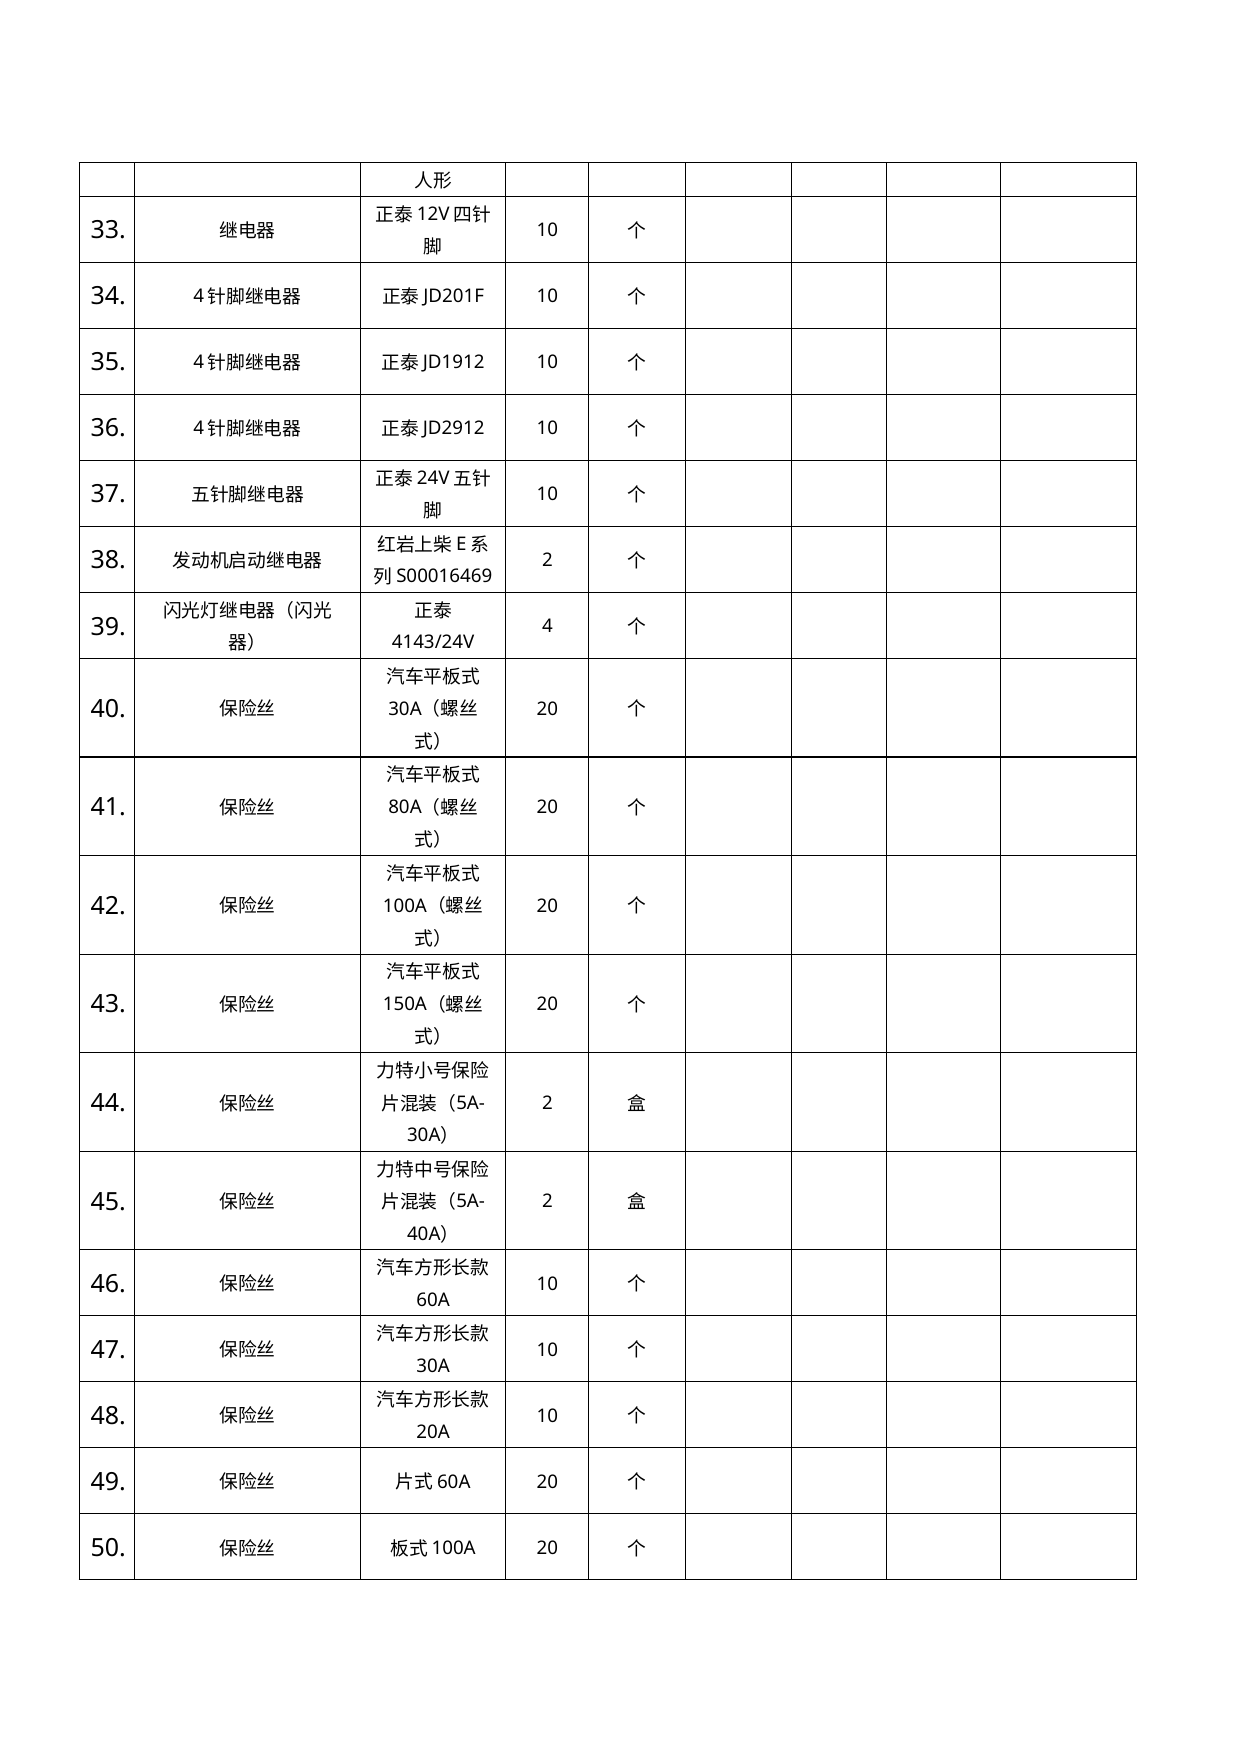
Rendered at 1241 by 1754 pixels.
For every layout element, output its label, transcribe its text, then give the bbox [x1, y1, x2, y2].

table_cell [1001, 395, 1136, 460]
table_cell [792, 1152, 886, 1249]
table_cell [792, 1316, 886, 1381]
table_cell [686, 1316, 791, 1381]
table_cell [80, 593, 134, 658]
table_cell 保险丝 [135, 1514, 360, 1579]
table_cell 保险丝 [135, 1053, 360, 1151]
table_cell 保险丝 [135, 1152, 360, 1249]
table_cell [686, 329, 791, 394]
table_cell [1001, 593, 1136, 658]
table_cell 汽车方形长款 30A [361, 1316, 505, 1381]
table_cell [887, 1053, 1000, 1151]
table_cell 保险丝 [135, 856, 360, 953]
table_cell [792, 1053, 886, 1151]
table_cell [1001, 1053, 1136, 1151]
table_cell [792, 856, 886, 953]
table_cell 正泰24V五针脚 [361, 461, 505, 526]
table_cell 2 [506, 1053, 588, 1151]
table_cell [1001, 659, 1136, 756]
table_cell [686, 1250, 791, 1315]
table_cell 4 [506, 593, 588, 658]
table_cell 力特中号保险片混装（5A-40A） [361, 1152, 505, 1249]
table_cell 汽车方形长款 60A [361, 1250, 505, 1315]
table_cell [792, 163, 886, 196]
table_cell [686, 1514, 791, 1579]
table_cell 个 [589, 395, 685, 460]
table_cell 12 [506, 163, 588, 196]
table_cell [1001, 163, 1136, 196]
table_cell [887, 1152, 1000, 1249]
table_cell [80, 856, 134, 953]
table_cell [686, 527, 791, 592]
table_cell [80, 1448, 134, 1513]
table_cell [792, 1448, 886, 1513]
table_cell 闪光灯继电器（闪光器） [135, 593, 360, 658]
table_cell 个 [589, 659, 685, 756]
table_cell [80, 1514, 134, 1579]
table_cell 20 [506, 955, 588, 1052]
table_cell 20 [506, 758, 588, 855]
table_cell 汽车平板式30A（螺丝式） [361, 659, 505, 756]
table_cell 10 [506, 197, 588, 262]
table_cell 个 [589, 263, 685, 328]
table_cell [80, 163, 134, 196]
table_cell 汽车平板式80A（螺丝式） [361, 758, 505, 855]
table_cell 4针脚继电器 [135, 395, 360, 460]
table_cell 正泰JD201F [361, 263, 505, 328]
table_cell 保险丝 [135, 1382, 360, 1447]
table_cell 保险丝 [135, 1316, 360, 1381]
table_cell [1001, 1250, 1136, 1315]
table_cell [686, 1382, 791, 1447]
table_cell 个 [589, 856, 685, 953]
table_cell 汽车平板式150A（螺丝式） [361, 955, 505, 1052]
table_cell [887, 1382, 1000, 1447]
table_cell 20 [506, 1448, 588, 1513]
table_cell [80, 197, 134, 262]
table_cell [887, 1250, 1000, 1315]
table_cell [80, 955, 134, 1052]
table_cell [887, 461, 1000, 526]
table_cell [686, 197, 791, 262]
table_cell [1001, 1382, 1136, 1447]
table_cell 正泰4143/24V [361, 593, 505, 658]
table_cell [887, 856, 1000, 953]
table_cell [887, 758, 1000, 855]
table_cell [1001, 856, 1136, 953]
table_cell 10 [506, 461, 588, 526]
table_cell [1001, 263, 1136, 328]
table_cell [887, 1316, 1000, 1381]
table_cell 个 [589, 955, 685, 1052]
table_cell 继电器 [135, 197, 360, 262]
table_cell [792, 263, 886, 328]
table_cell 正泰12V四针脚 [361, 197, 505, 262]
table_cell [686, 758, 791, 855]
table_cell [792, 1382, 886, 1447]
table_cell [1001, 1514, 1136, 1579]
table_cell [792, 593, 886, 658]
table_cell 个 [589, 1448, 685, 1513]
table_cell 正泰JD1912 [361, 329, 505, 394]
table_cell 个 [589, 1250, 685, 1315]
table_cell [686, 163, 791, 196]
table_cell [1001, 1448, 1136, 1513]
table_cell [1001, 329, 1136, 394]
table_cell [792, 659, 886, 756]
table_cell 个 [589, 329, 685, 394]
table_cell 10 [506, 263, 588, 328]
table_cell [792, 1250, 886, 1315]
table_cell 10 [506, 1382, 588, 1447]
table_cell 五针脚继电器 [135, 461, 360, 526]
table_cell [792, 527, 886, 592]
table_cell 20 [506, 659, 588, 756]
table_cell 片式60A [361, 1448, 505, 1513]
table_cell 10 [506, 1316, 588, 1381]
table_cell [686, 659, 791, 756]
table_cell [80, 395, 134, 460]
table_cell [887, 593, 1000, 658]
table_cell 正泰JD2912 [361, 395, 505, 460]
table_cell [361, 163, 505, 196]
table_cell [80, 461, 134, 526]
table_cell 2 [506, 527, 588, 592]
table_cell [686, 856, 791, 953]
table_cell [80, 1250, 134, 1315]
table_cell 10 [506, 395, 588, 460]
table_cell [887, 197, 1000, 262]
table_cell [887, 1514, 1000, 1579]
table_cell [686, 955, 791, 1052]
table_cell [792, 461, 886, 526]
table_cell 20 [506, 1514, 588, 1579]
table_cell [887, 395, 1000, 460]
table_cell [686, 1448, 791, 1513]
table_cell 发动机启动继电器 [135, 527, 360, 592]
table_cell [792, 955, 886, 1052]
table_cell [792, 329, 886, 394]
table_cell [686, 395, 791, 460]
table_cell 个 [589, 527, 685, 592]
table_cell [887, 527, 1000, 592]
table_cell [887, 163, 1000, 196]
table_cell 保险丝 [135, 758, 360, 855]
table_cell 警示牌 [135, 163, 360, 196]
table_cell [1001, 1152, 1136, 1249]
table_cell [686, 1053, 791, 1151]
table_cell 10 [506, 1250, 588, 1315]
table_cell [80, 1382, 134, 1447]
table_cell 个 [589, 758, 685, 855]
table_cell [80, 329, 134, 394]
table_cell [1001, 527, 1136, 592]
table_cell 板式100A [361, 1514, 505, 1579]
table_cell 个 [589, 1514, 685, 1579]
table_cell [1001, 197, 1136, 262]
table_cell [1001, 461, 1136, 526]
table_cell [792, 1514, 886, 1579]
table_cell [1001, 1316, 1136, 1381]
table_cell [887, 1448, 1000, 1513]
table_cell 4针脚继电器 [135, 329, 360, 394]
table_cell [792, 758, 886, 855]
table_cell 个 [589, 163, 685, 196]
table_cell [1001, 758, 1136, 855]
table_cell 10 [506, 329, 588, 394]
table_cell 保险丝 [135, 659, 360, 756]
table_cell 汽车方形长款 20A [361, 1382, 505, 1447]
table_cell [887, 659, 1000, 756]
table_cell [887, 955, 1000, 1052]
table_cell [792, 395, 886, 460]
table_cell 4针脚继电器 [135, 263, 360, 328]
table_cell [887, 263, 1000, 328]
table_cell 红岩上柴E系列S00016469 [361, 527, 505, 592]
table_cell 个 [589, 197, 685, 262]
table_cell [887, 329, 1000, 394]
table_cell 个 [589, 461, 685, 526]
table_cell [80, 1316, 134, 1381]
table_cell [792, 197, 886, 262]
table_cell [80, 659, 134, 756]
table_cell 保险丝 [135, 955, 360, 1052]
table_cell [80, 758, 134, 855]
table_cell 盒 [589, 1053, 685, 1151]
table_cell 盒 [589, 1152, 685, 1249]
table_cell [80, 263, 134, 328]
table_cell [686, 593, 791, 658]
table_cell [686, 461, 791, 526]
table_cell 2 [506, 1152, 588, 1249]
table_cell 个 [589, 1382, 685, 1447]
table_cell [1001, 955, 1136, 1052]
table_cell 力特小号保险片混装（5A-30A） [361, 1053, 505, 1151]
table_cell 个 [589, 1316, 685, 1381]
table_cell [80, 1053, 134, 1151]
table_cell [686, 263, 791, 328]
table_cell 汽车平板式100A（螺丝式） [361, 856, 505, 953]
table_cell [686, 1152, 791, 1249]
table_cell 保险丝 [135, 1448, 360, 1513]
table_cell 个 [589, 593, 685, 658]
table_cell 20 [506, 856, 588, 953]
table_cell [80, 1152, 134, 1249]
table_cell [80, 527, 134, 592]
table_cell 保险丝 [135, 1250, 360, 1315]
